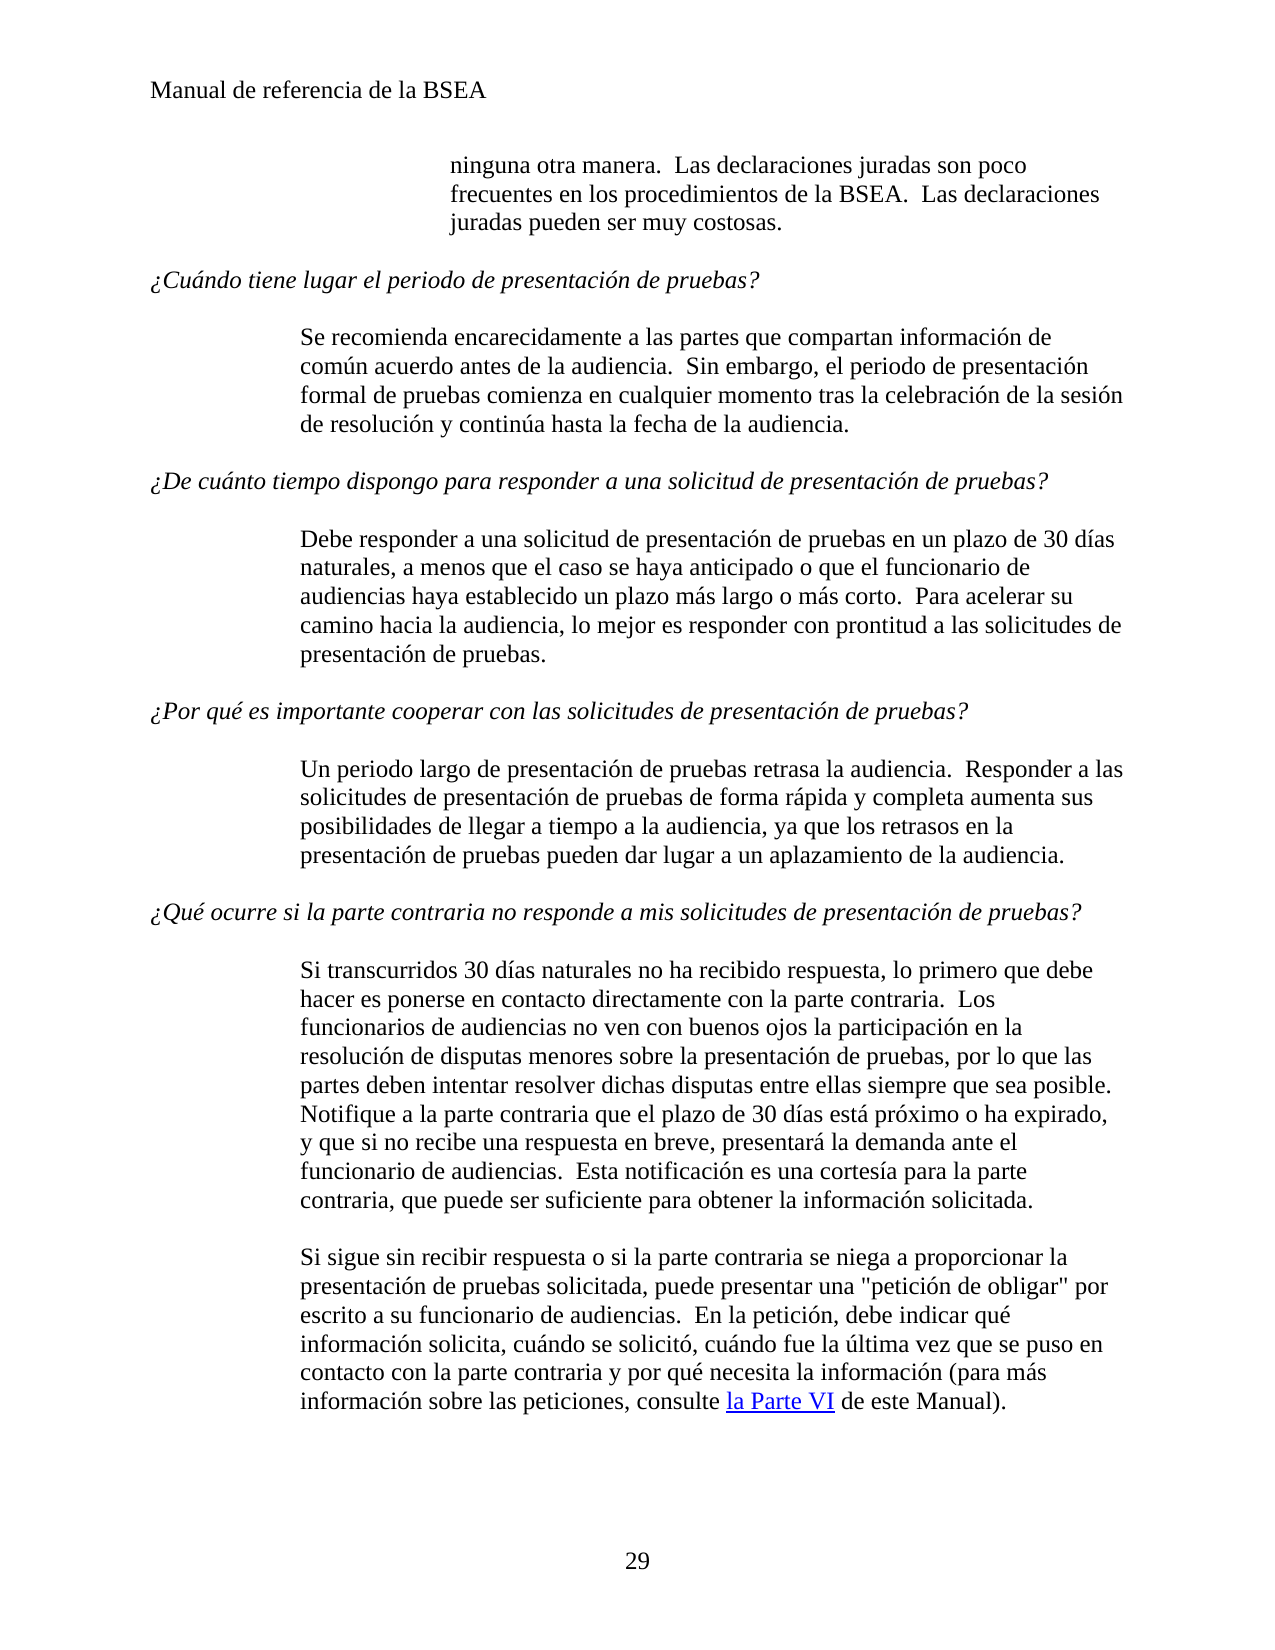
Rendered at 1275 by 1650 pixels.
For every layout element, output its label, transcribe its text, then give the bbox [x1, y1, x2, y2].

text Un periodo largo de presentación de pruebas retrasa la audiencia. Responder a las solicitudes de presentación de pruebas de forma rápida y completa aumenta sus posibilidades de llegar a tiempo a la audiencia, ya que los retrasos en la presentación de pruebas pueden dar lugar a un aplazamiento de la audiencia. [300, 754, 1125, 869]
text ¿De cuánto tiempo dispongo para responder a una solicitud de presentación de pruebas? [150, 466, 1125, 495]
text Si sigue sin recibir respuesta o si la parte contraria se niega a proporcionar la presentación de pruebas solicitada, puede presentar una "petición de obligar" por escrito a su funcionario de audiencias. En la petición, debe indicar qué información solicita, cuándo se solicitó, cuándo fue la última vez que se puso en contacto con la parte contraria y por qué necesita la información (para más información sobre las peticiones, consulte la Parte VI de este Manual). [300, 1242, 1125, 1415]
text ¿Qué ocurre si la parte contraria no responde a mis solicitudes de presentación de pruebas? [150, 897, 1125, 926]
text Si transcurridos 30 días naturales no ha recibido respuesta, lo primero que debe hacer es ponerse en contacto directamente con la parte contraria. Los funcionarios de audiencias no ven con buenos ojos la participación en la resolución de disputas menores sobre la presentación de pruebas, por lo que las partes deben intentar resolver dichas disputas entre ellas siempre que sea posible. Notifique a la parte contraria que el plazo de 30 días está próximo o ha expirado, y que si no recibe una respuesta en breve, presentará la demanda ante el funcionario de audiencias. Esta notificación es una cortesía para la parte contraria, que puede ser suficiente para obtener la información solicitada. [300, 955, 1125, 1214]
text ¿Por qué es importante cooperar con las solicitudes de presentación de pruebas? [150, 696, 1125, 725]
text ¿Cuándo tiene lugar el periodo de presentación de pruebas? [150, 265, 1125, 294]
text Debe responder a una solicitud de presentación de pruebas en un plazo de 30 días naturales, a menos que el caso se haya anticipado o que el funcionario de audiencias haya establecido un plazo más largo o más corto. Para acelerar su camino hacia la audiencia, lo mejor es responder con prontitud a las solicitudes de presentación de pruebas. [300, 524, 1125, 667]
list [412, 150, 1125, 236]
text Se recomienda encarecidamente a las partes que compartan información de común acuerdo antes de la audiencia. Sin embargo, el periodo de presentación formal de pruebas comienza en cualquier momento tras la celebración de la sesión de resolución y continúa hasta la fecha de la audiencia. [300, 322, 1125, 437]
